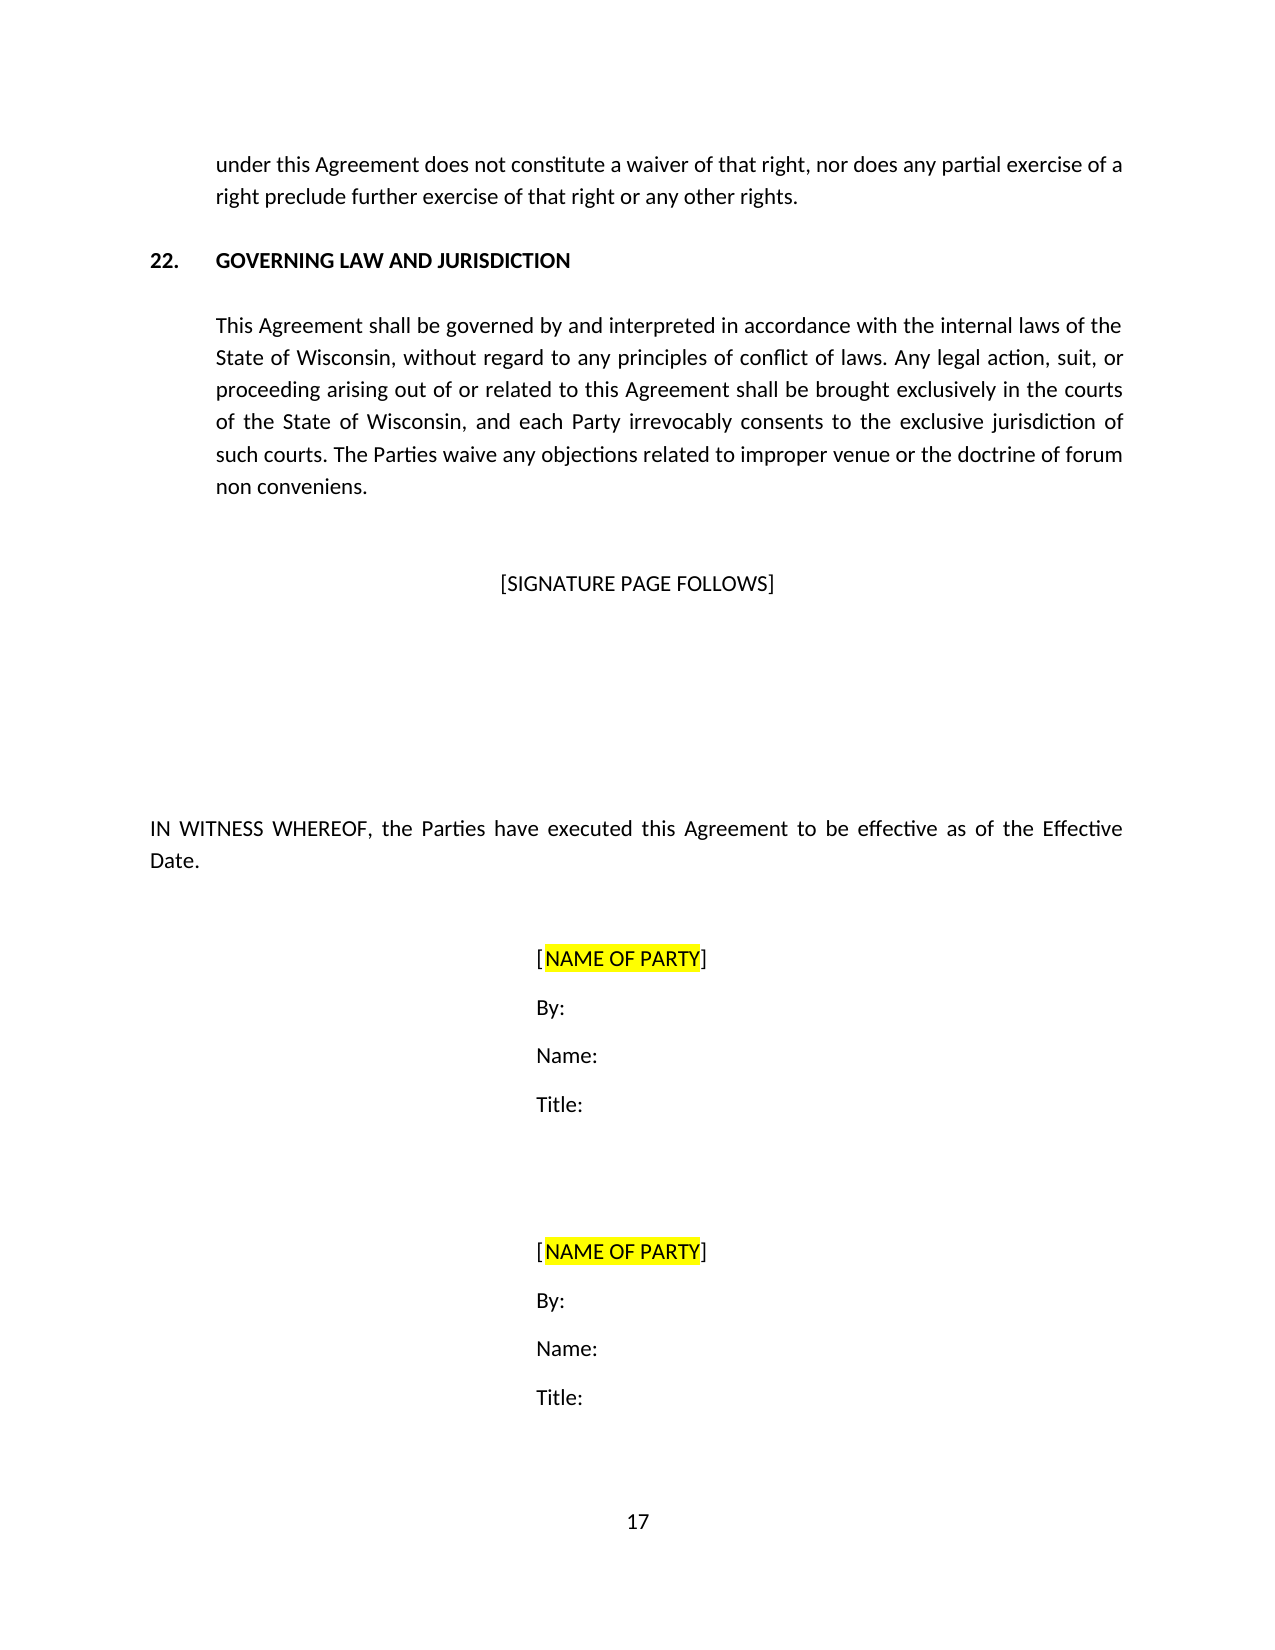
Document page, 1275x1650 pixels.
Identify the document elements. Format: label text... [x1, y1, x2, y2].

text By: [150, 993, 1125, 1021]
text Name: [150, 1334, 1125, 1363]
text [SIGNATURE PAGE FOLLOWS] [150, 569, 1125, 598]
text IN WITNESS WHEREOF, the Parties have executed this Agreement to be effective as of the Effective Date. [150, 814, 1125, 874]
text Name: [150, 1041, 1125, 1069]
text [NAME OF PARTY] [150, 944, 545, 972]
text Title: [150, 1090, 1125, 1118]
text [NAME OF PARTY] [700, 944, 1125, 972]
text By: [150, 1286, 1125, 1314]
list This Agreement shall be governed by and interpreted in accordance with the internal laws of the State of Wisconsin, without regard to any principles of conflict of laws. Any legal action, suit, or proceeding arising out of or related to this Agreement shall be brought exclusively in the courts of the State of Wisconsin, and each Party irrevocably consents to the exclusive jurisdiction of such courts. The Parties waive any objections related to improper venue or the doctrine of forum non conveniens. [216, 311, 1125, 500]
text [NAME OF PARTY] [700, 1237, 1125, 1265]
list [216, 150, 1125, 210]
text [NAME OF PARTY] [150, 1237, 545, 1265]
list Title: [150, 1383, 1125, 1411]
list GOVERNING LAW AND JURISDICTION [150, 247, 1125, 274]
